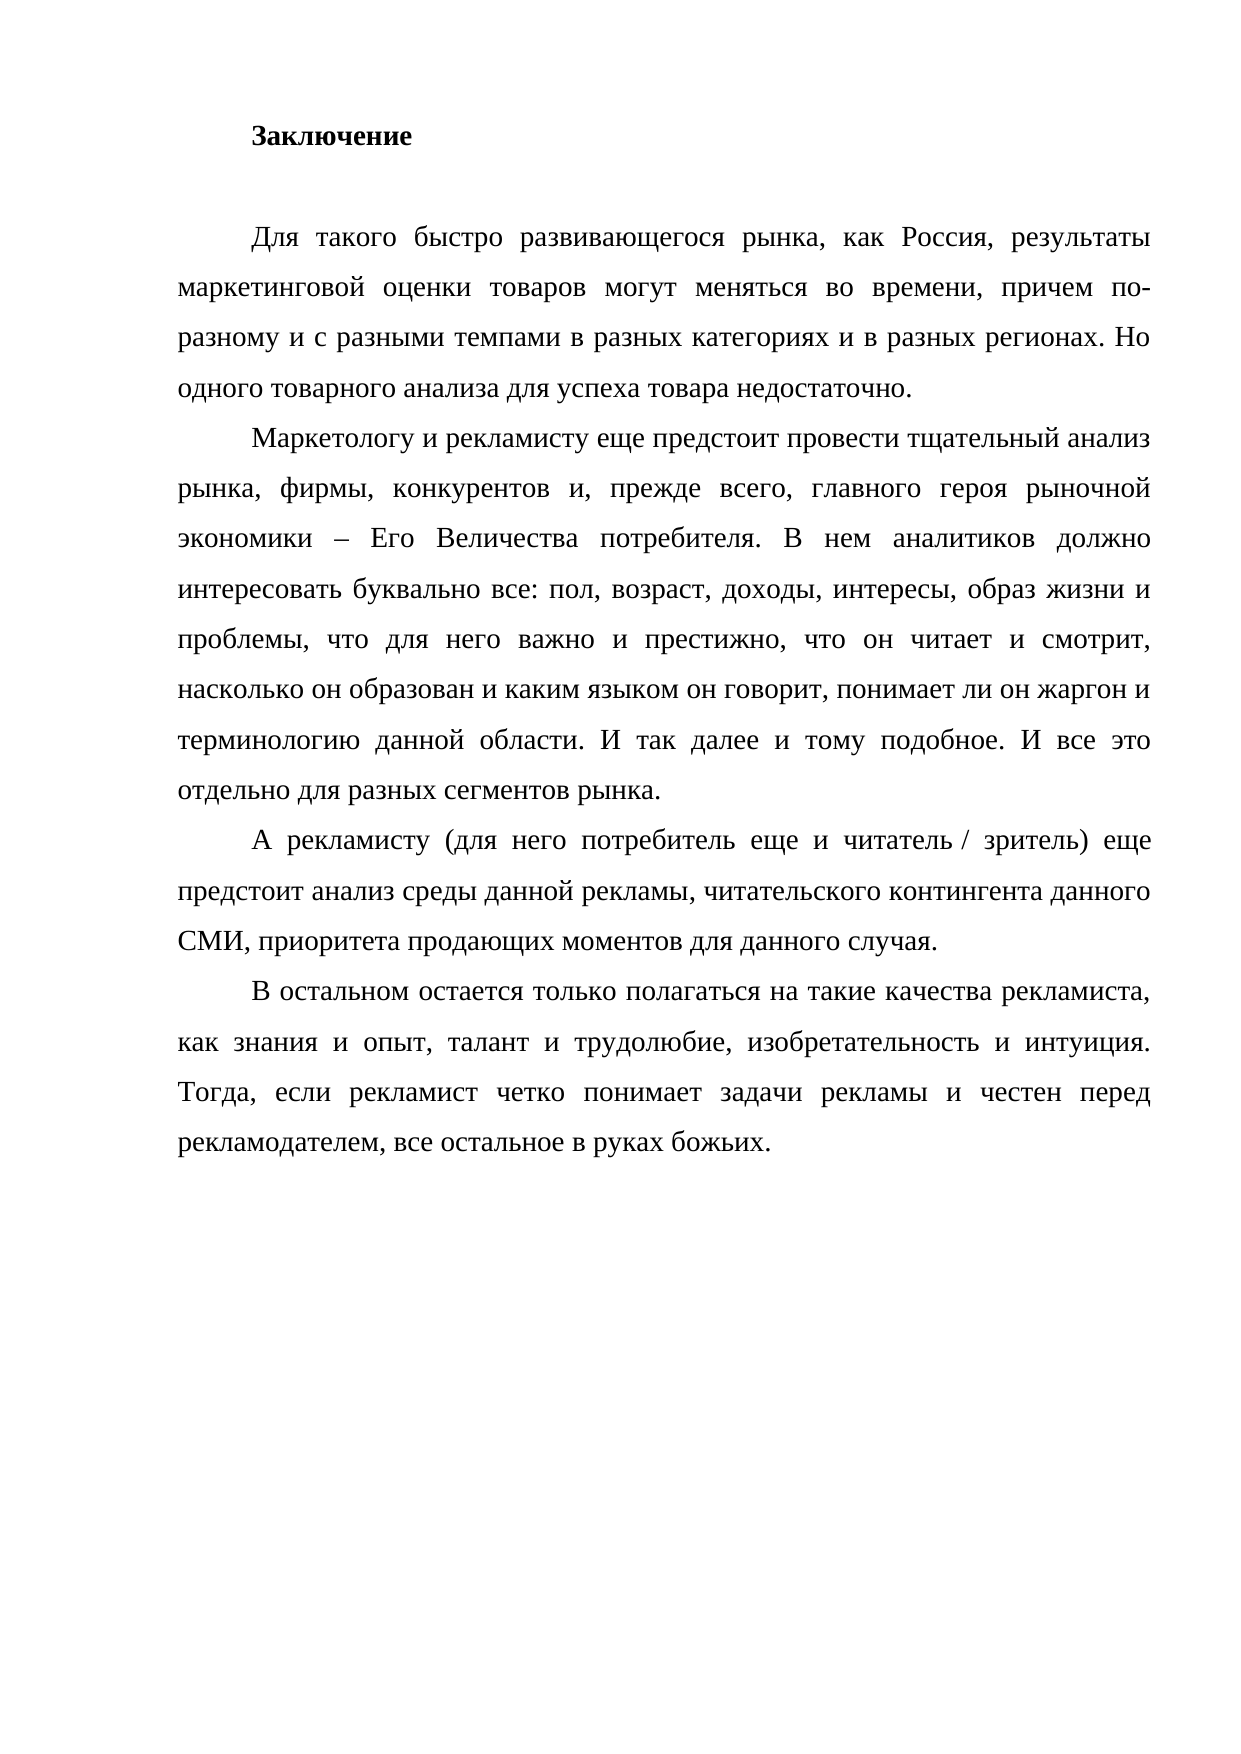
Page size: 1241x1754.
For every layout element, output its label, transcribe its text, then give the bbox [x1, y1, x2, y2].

text Заключение [177, 118, 1152, 152]
text А рекламисту (для него потребитель еще и читатель / зритель) еще предстоит анализ среды данной рекламы, читательского контингента данного СМИ, приоритета продающих моментов для данного случая. [177, 822, 1152, 957]
text Маркетологу и рекламисту еще предстоит провести тщательный анализ рынка, фирмы, конкурентов и, прежде всего, главного героя рыночной экономики – Его Величества потребителя. В нем аналитиков должно интересовать буквально все: пол, возраст, доходы, интересы, образ жизни и проблемы, что для него важно и престижно, что он читает и смотрит, насколько он образован и каким языком он говорит, понимает ли он жаргон и терминологию данной области. И так далее и тому подобное. И все это отдельно для разных сегментов рынка. [177, 420, 1152, 806]
text Для такого быстро развивающегося рынка, как Россия, результаты маркетинговой оценки товаров могут меняться во времени, причем по-разному и с разными темпами в разных категориях и в разных регионах. Но одного товарного анализа для успеха товара недостаточно. [177, 219, 1152, 403]
text В остальном остается только полагаться на такие качества рекламиста, как знания и опыт, талант и трудолюбие, изобретательность и интуиция. Тогда, если рекламист четко понимает задачи рекламы и честен перед рекламодателем, все остальное в руках божьих. [177, 973, 1152, 1158]
